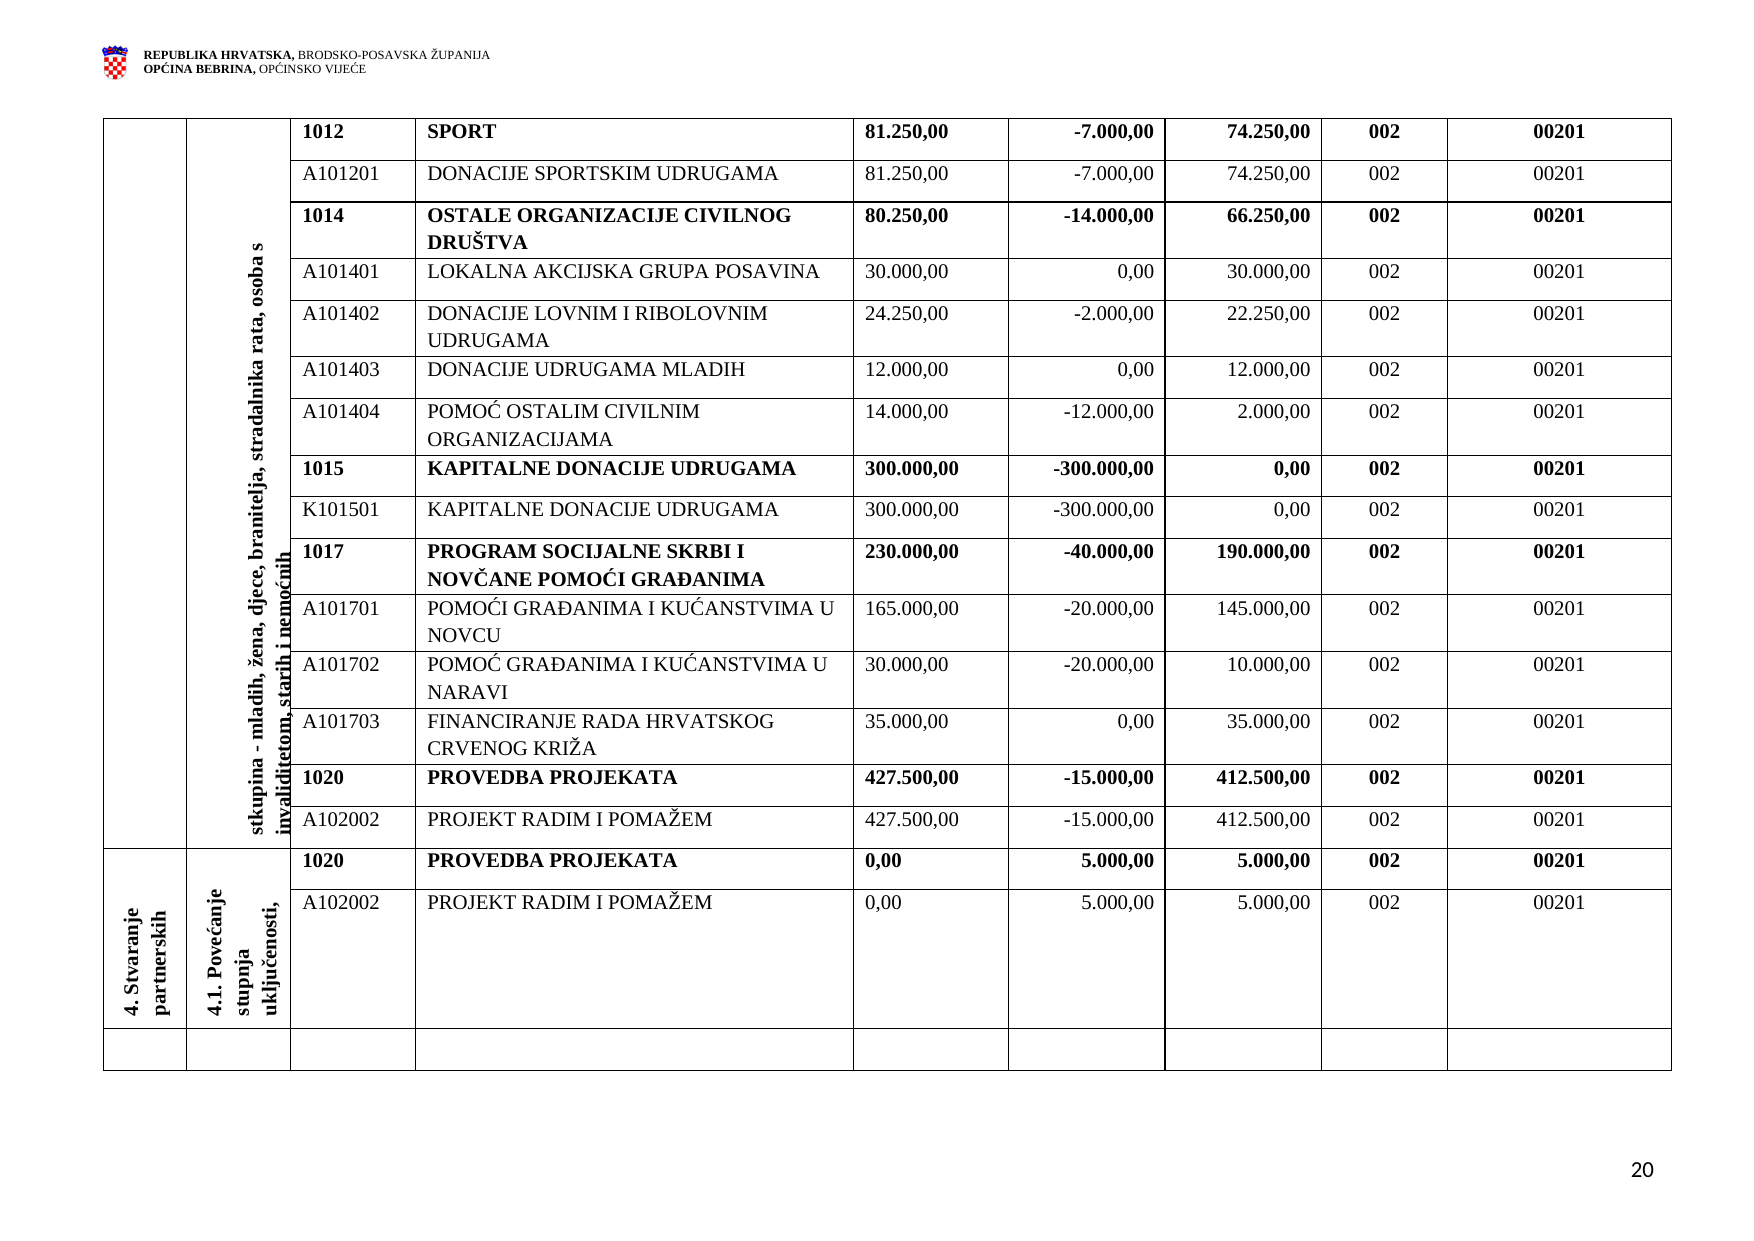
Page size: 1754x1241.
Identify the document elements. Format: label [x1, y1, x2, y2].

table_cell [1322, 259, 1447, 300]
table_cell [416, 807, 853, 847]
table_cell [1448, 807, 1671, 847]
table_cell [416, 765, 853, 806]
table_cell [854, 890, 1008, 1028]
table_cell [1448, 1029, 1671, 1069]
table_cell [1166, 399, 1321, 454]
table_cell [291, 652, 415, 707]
picture [102, 44, 128, 80]
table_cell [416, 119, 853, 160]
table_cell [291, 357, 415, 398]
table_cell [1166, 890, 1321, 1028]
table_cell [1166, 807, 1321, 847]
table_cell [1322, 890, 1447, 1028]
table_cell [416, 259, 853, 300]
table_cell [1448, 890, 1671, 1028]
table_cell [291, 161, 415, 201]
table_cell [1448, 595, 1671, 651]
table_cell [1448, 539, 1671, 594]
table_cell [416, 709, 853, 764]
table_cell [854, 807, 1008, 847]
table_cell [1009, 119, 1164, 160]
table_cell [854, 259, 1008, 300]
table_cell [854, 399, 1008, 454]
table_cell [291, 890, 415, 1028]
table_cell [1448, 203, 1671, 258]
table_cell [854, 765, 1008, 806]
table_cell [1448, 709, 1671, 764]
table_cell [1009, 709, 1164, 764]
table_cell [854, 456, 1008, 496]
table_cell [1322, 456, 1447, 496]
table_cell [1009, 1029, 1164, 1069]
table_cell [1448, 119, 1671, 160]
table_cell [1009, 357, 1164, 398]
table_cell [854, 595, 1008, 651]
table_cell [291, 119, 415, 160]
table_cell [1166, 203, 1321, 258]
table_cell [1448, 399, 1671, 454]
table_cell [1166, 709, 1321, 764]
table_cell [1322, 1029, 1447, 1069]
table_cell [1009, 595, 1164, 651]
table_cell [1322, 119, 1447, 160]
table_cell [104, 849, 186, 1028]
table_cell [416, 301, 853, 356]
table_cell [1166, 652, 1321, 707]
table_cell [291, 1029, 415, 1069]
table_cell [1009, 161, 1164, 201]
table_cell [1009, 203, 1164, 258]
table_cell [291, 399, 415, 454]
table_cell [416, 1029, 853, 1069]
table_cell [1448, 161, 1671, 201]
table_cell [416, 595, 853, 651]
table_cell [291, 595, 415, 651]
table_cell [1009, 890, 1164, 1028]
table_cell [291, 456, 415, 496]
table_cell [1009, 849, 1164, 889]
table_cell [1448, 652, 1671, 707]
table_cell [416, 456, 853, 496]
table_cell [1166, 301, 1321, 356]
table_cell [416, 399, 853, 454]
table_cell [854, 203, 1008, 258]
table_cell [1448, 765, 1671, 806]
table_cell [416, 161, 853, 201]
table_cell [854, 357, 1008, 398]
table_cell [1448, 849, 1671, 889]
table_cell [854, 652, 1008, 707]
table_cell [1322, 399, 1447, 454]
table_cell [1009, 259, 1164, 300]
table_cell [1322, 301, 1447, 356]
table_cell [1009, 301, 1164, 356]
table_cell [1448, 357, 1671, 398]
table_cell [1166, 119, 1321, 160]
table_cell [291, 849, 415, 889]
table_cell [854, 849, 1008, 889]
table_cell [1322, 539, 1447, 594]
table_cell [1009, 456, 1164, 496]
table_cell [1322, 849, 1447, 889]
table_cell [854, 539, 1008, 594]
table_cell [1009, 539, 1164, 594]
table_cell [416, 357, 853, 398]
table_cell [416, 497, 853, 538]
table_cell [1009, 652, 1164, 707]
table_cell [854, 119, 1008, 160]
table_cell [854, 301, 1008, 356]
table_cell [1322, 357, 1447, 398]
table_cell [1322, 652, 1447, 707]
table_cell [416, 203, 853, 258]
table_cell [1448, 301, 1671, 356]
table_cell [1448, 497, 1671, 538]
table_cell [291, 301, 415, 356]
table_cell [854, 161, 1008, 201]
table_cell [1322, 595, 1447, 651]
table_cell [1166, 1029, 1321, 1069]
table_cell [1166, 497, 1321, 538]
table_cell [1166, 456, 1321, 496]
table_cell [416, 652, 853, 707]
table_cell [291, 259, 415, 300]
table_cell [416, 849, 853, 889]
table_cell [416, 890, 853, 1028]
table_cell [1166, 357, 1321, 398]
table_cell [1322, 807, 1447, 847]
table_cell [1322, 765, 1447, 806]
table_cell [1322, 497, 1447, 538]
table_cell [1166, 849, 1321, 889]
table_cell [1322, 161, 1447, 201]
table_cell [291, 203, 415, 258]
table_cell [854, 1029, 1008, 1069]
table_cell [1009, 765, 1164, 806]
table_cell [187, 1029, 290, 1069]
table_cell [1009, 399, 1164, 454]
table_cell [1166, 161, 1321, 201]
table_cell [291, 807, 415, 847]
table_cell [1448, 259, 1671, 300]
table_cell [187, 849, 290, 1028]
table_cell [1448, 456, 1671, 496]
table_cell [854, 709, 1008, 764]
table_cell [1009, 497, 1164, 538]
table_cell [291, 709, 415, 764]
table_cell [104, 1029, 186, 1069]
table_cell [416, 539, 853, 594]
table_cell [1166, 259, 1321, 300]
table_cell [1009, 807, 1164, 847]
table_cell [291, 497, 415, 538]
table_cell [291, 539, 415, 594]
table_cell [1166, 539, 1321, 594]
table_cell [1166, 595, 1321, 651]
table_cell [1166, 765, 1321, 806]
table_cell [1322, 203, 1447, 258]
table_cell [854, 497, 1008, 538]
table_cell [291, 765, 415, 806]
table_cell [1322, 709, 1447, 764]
